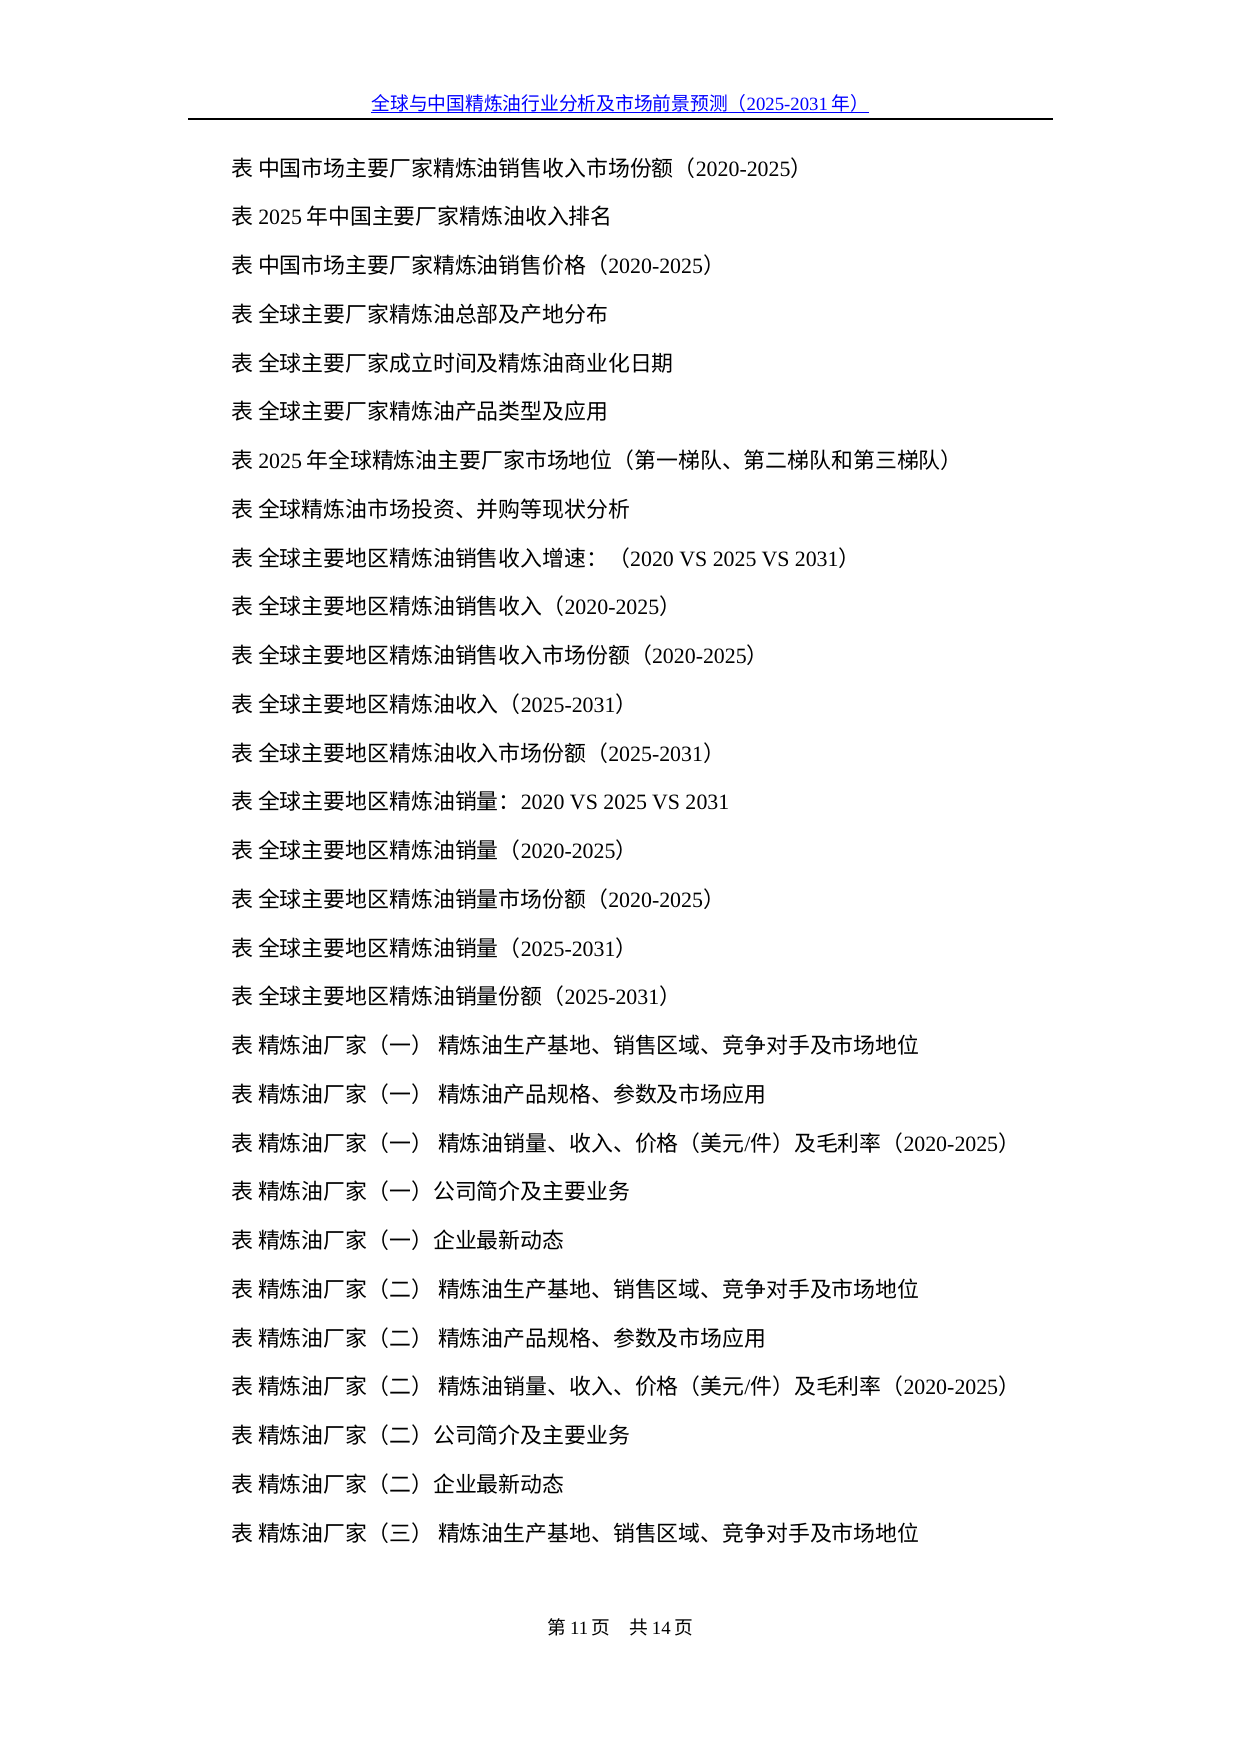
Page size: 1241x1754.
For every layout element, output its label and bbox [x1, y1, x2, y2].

text [187, 150, 1053, 1548]
